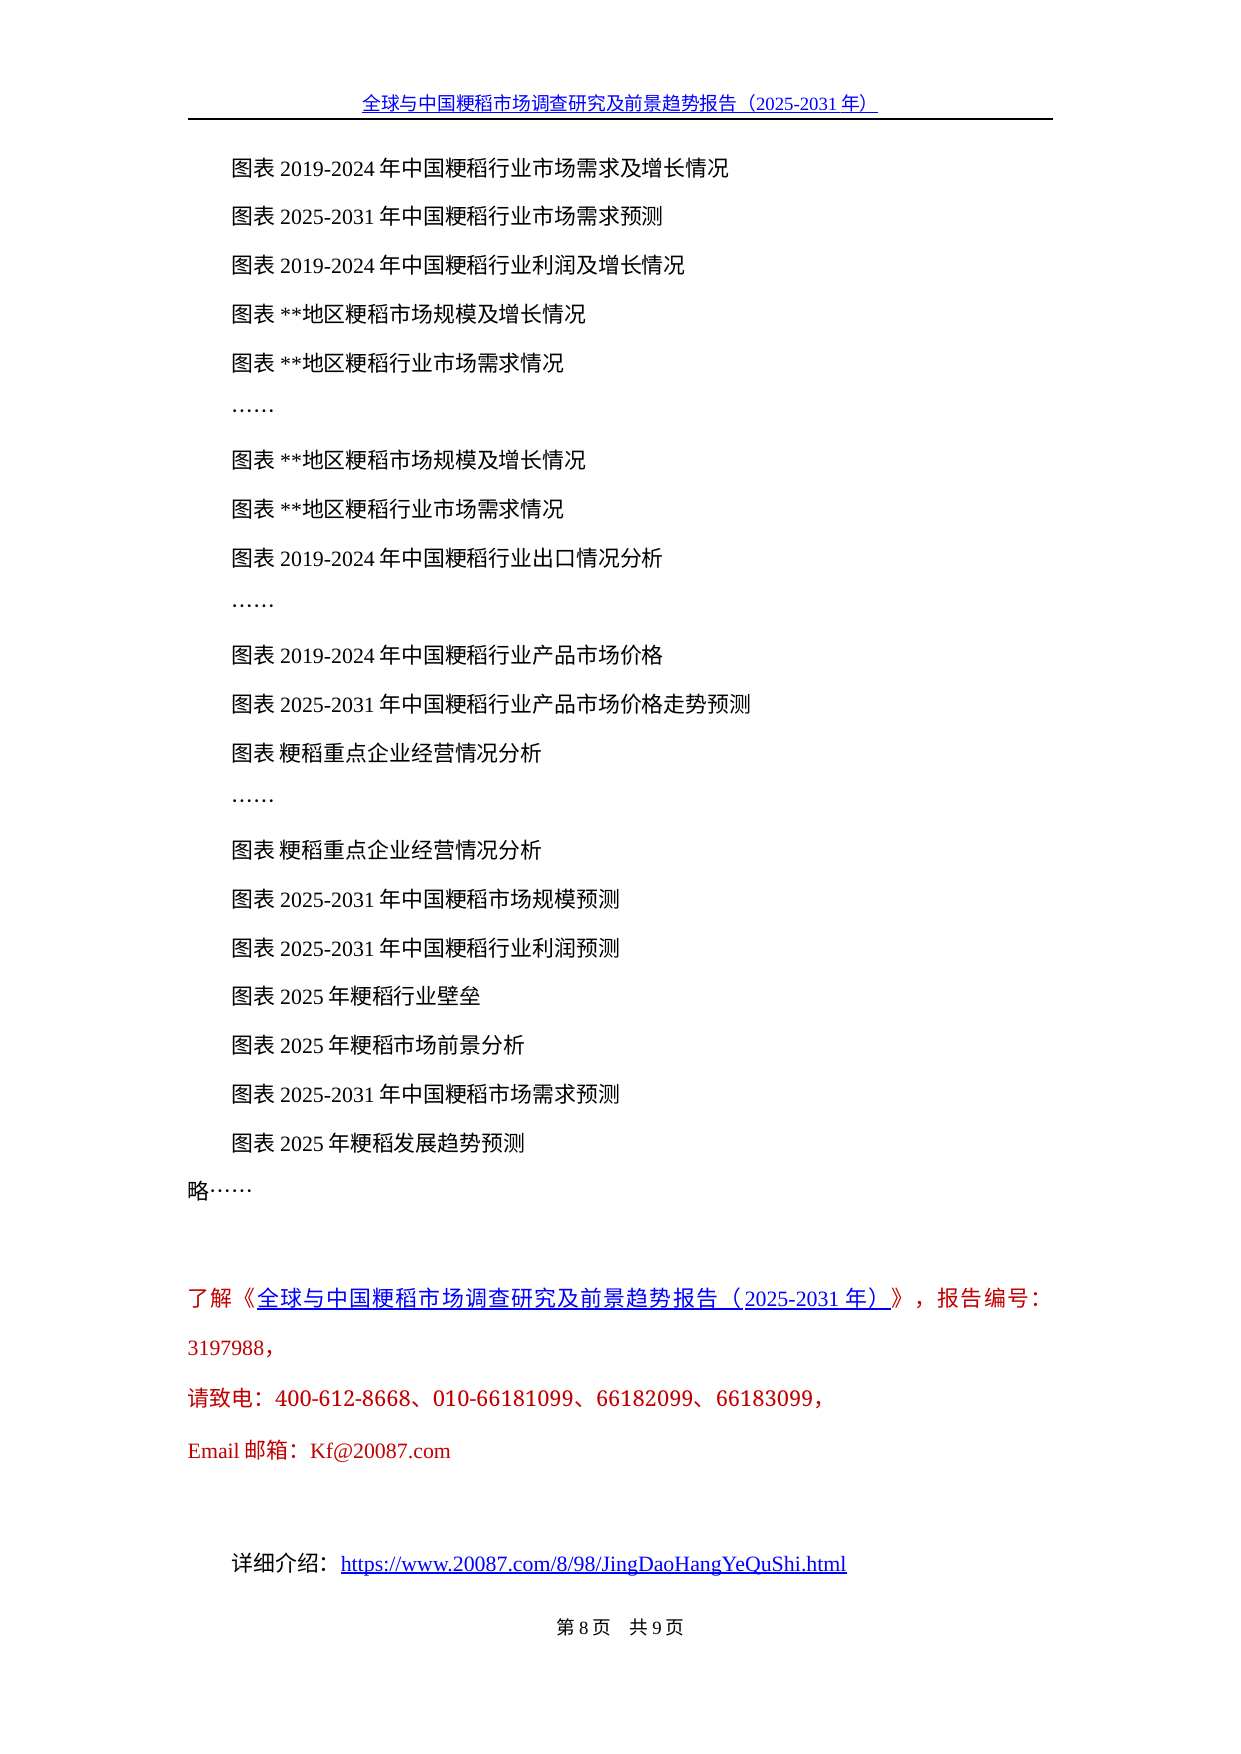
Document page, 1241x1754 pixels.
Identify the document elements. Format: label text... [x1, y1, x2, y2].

text 详细介绍：https://www.20087.com/8/98/JingDaoHangYeQuShi.html [187, 1545, 1053, 1578]
text Email邮箱：Kf@20087.com [187, 1432, 1053, 1465]
text 了解《全球与中国粳稻市场调查研究及前景趋势报告（2025-2031年）》，报告编号：3197988， [187, 1280, 1053, 1362]
text 请致电：400-612-8668、010-66181099、66182099、66183099， [187, 1381, 1053, 1413]
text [187, 150, 1053, 1206]
